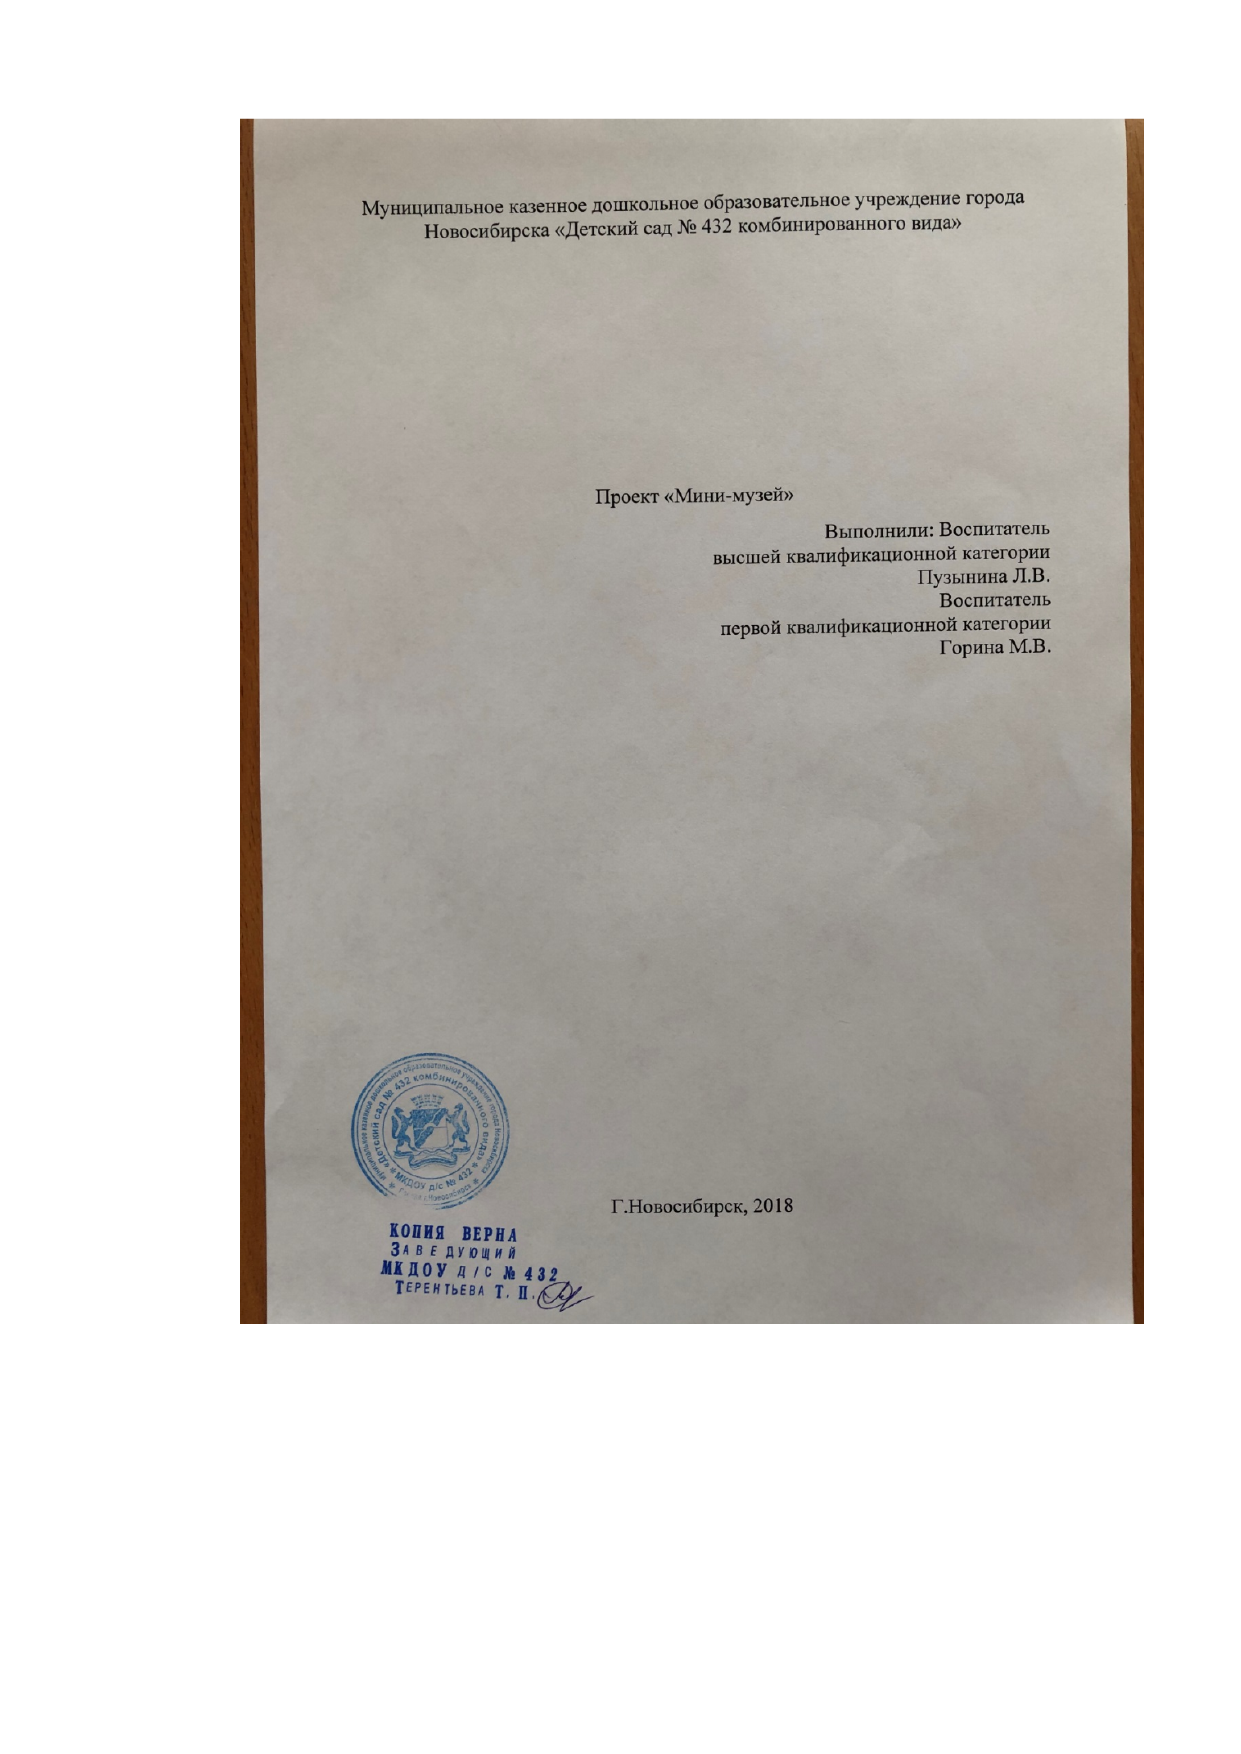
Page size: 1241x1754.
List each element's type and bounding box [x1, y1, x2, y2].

picture [241, 120, 1144, 1323]
